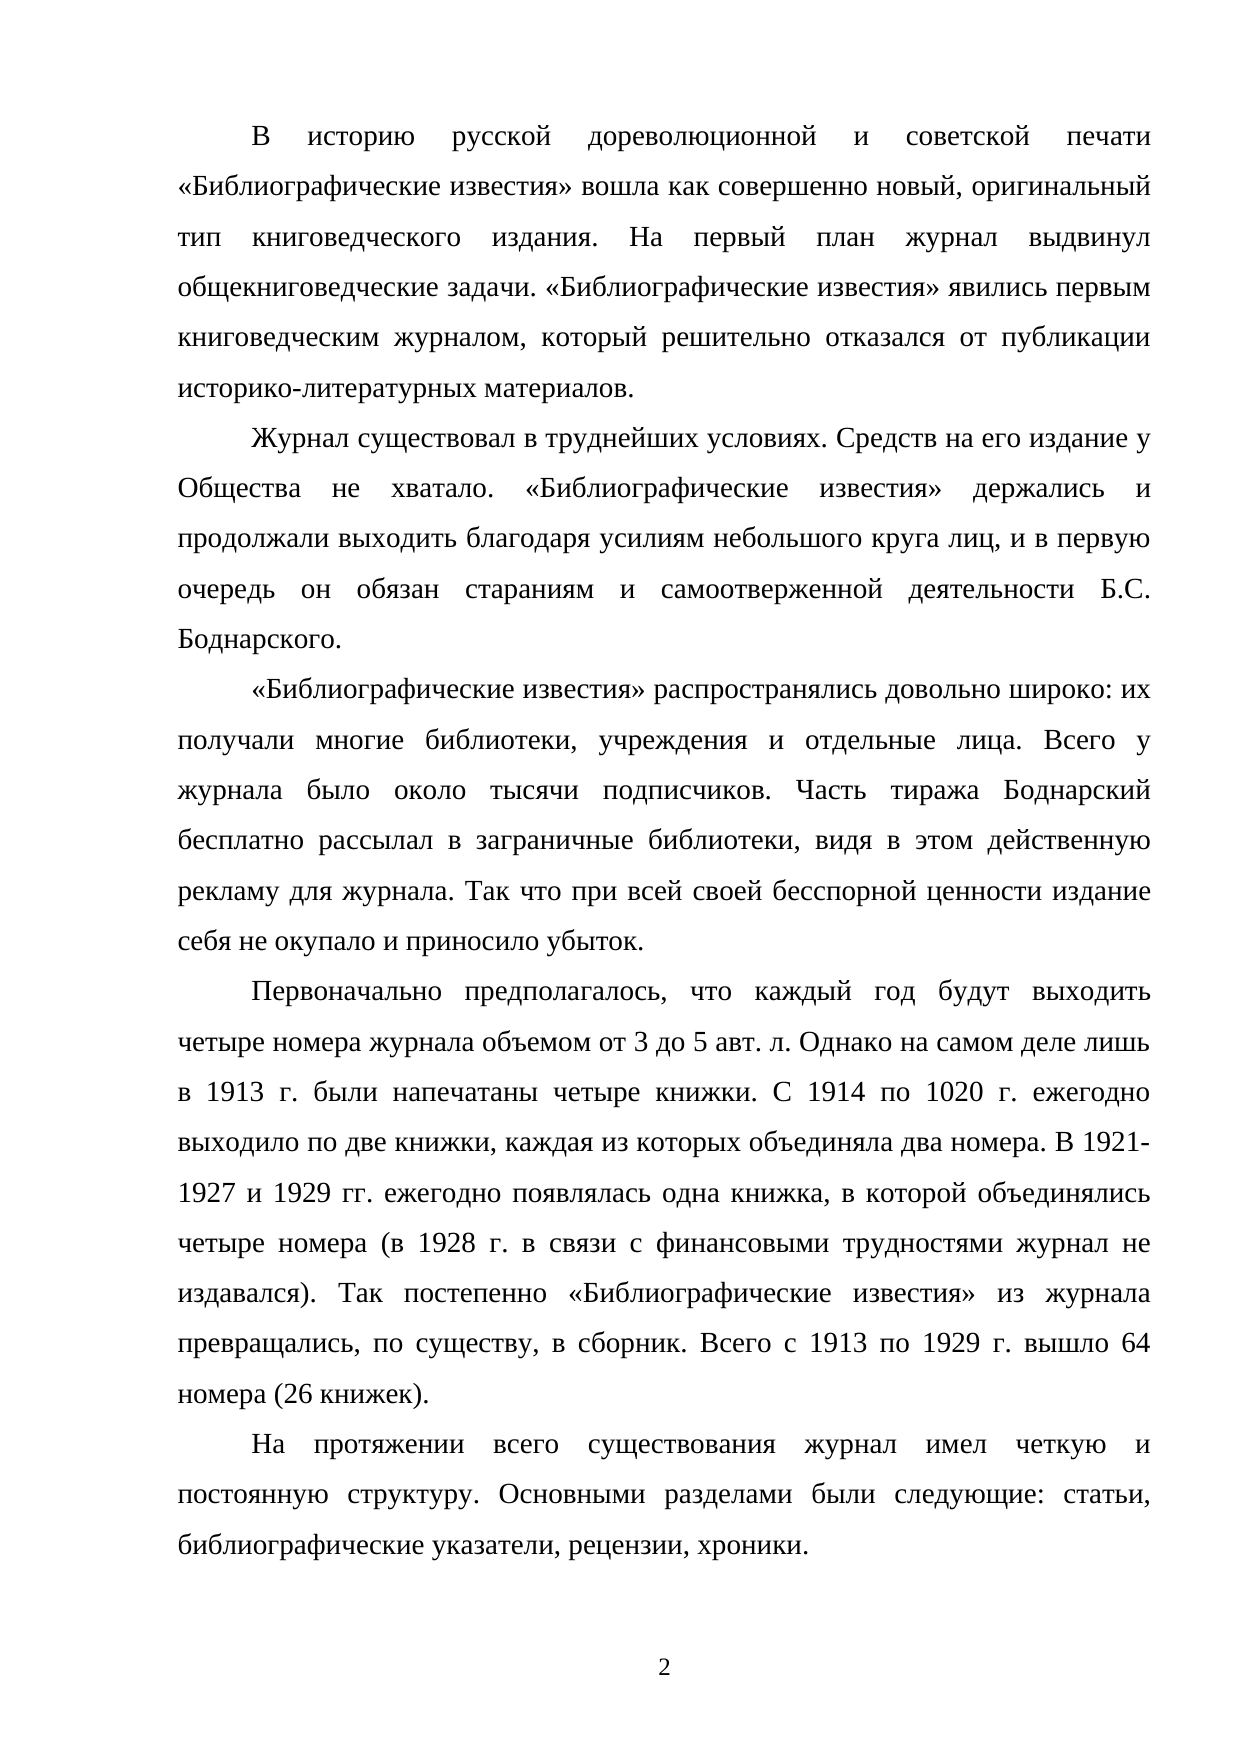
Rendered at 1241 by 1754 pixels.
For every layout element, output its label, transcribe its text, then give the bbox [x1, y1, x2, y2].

text Журнал существовал в труднейших условиях. Средств на его издание у Общества не хватало. «Библиографические известия» держались и продолжали выходить благодаря усилиям небольшого круга лиц, и в первую очередь он обязан стараниям и самоотверженной деятельности Б.С. Боднарского. [177, 420, 1152, 655]
text Первоначально предполагалось, что каждый год будут выходить четыре номера журнала объемом от 3 до 5 авт. л. Однако на самом деле лишь в 1913 г. были напечатаны четыре книжки. С 1914 по 1020 г. ежегодно выходило по две книжки, каждая из которых объединяла два номера. В 1921-1927 и 1929 гг. ежегодно появлялась одна книжка, в которой объединялись четыре номера (в 1928 г. в связи с финансовыми трудностями журнал не издавался). Так постепенно «Библиографические известия» из журнала превращались, по существу, в сборник. Всего с 1913 по 1929 г. вышло 64 номера (26 книжек). [177, 973, 1152, 1409]
text В историю русской дореволюционной и советской печати «Библиографические известия» вошла как совершенно новый, оригинальный тип книговедческого издания. На первый план журнал выдвинул общекниговедческие задачи. «Библиографические известия» явились первым книговедческим журналом, который решительно отказался от публикации историко-литературных материалов. [177, 118, 1152, 403]
text На протяжении всего существования журнал имел четкую и постоянную структуру. Основными разделами были следующие: статьи, библиографические указатели, рецензии, хроники. [177, 1426, 1152, 1560]
text «Библиографические известия» распространялись довольно широко: их получали многие библиотеки, учреждения и отдельные лица. Всего у журнала было около тысячи подписчиков. Часть тиража Боднарский бесплатно рассылал в заграничные библиотеки, видя в этом действенную рекламу для журнала. Так что при всей своей бесспорной ценности издание себя не окупало и приносило убыток. [177, 672, 1152, 957]
